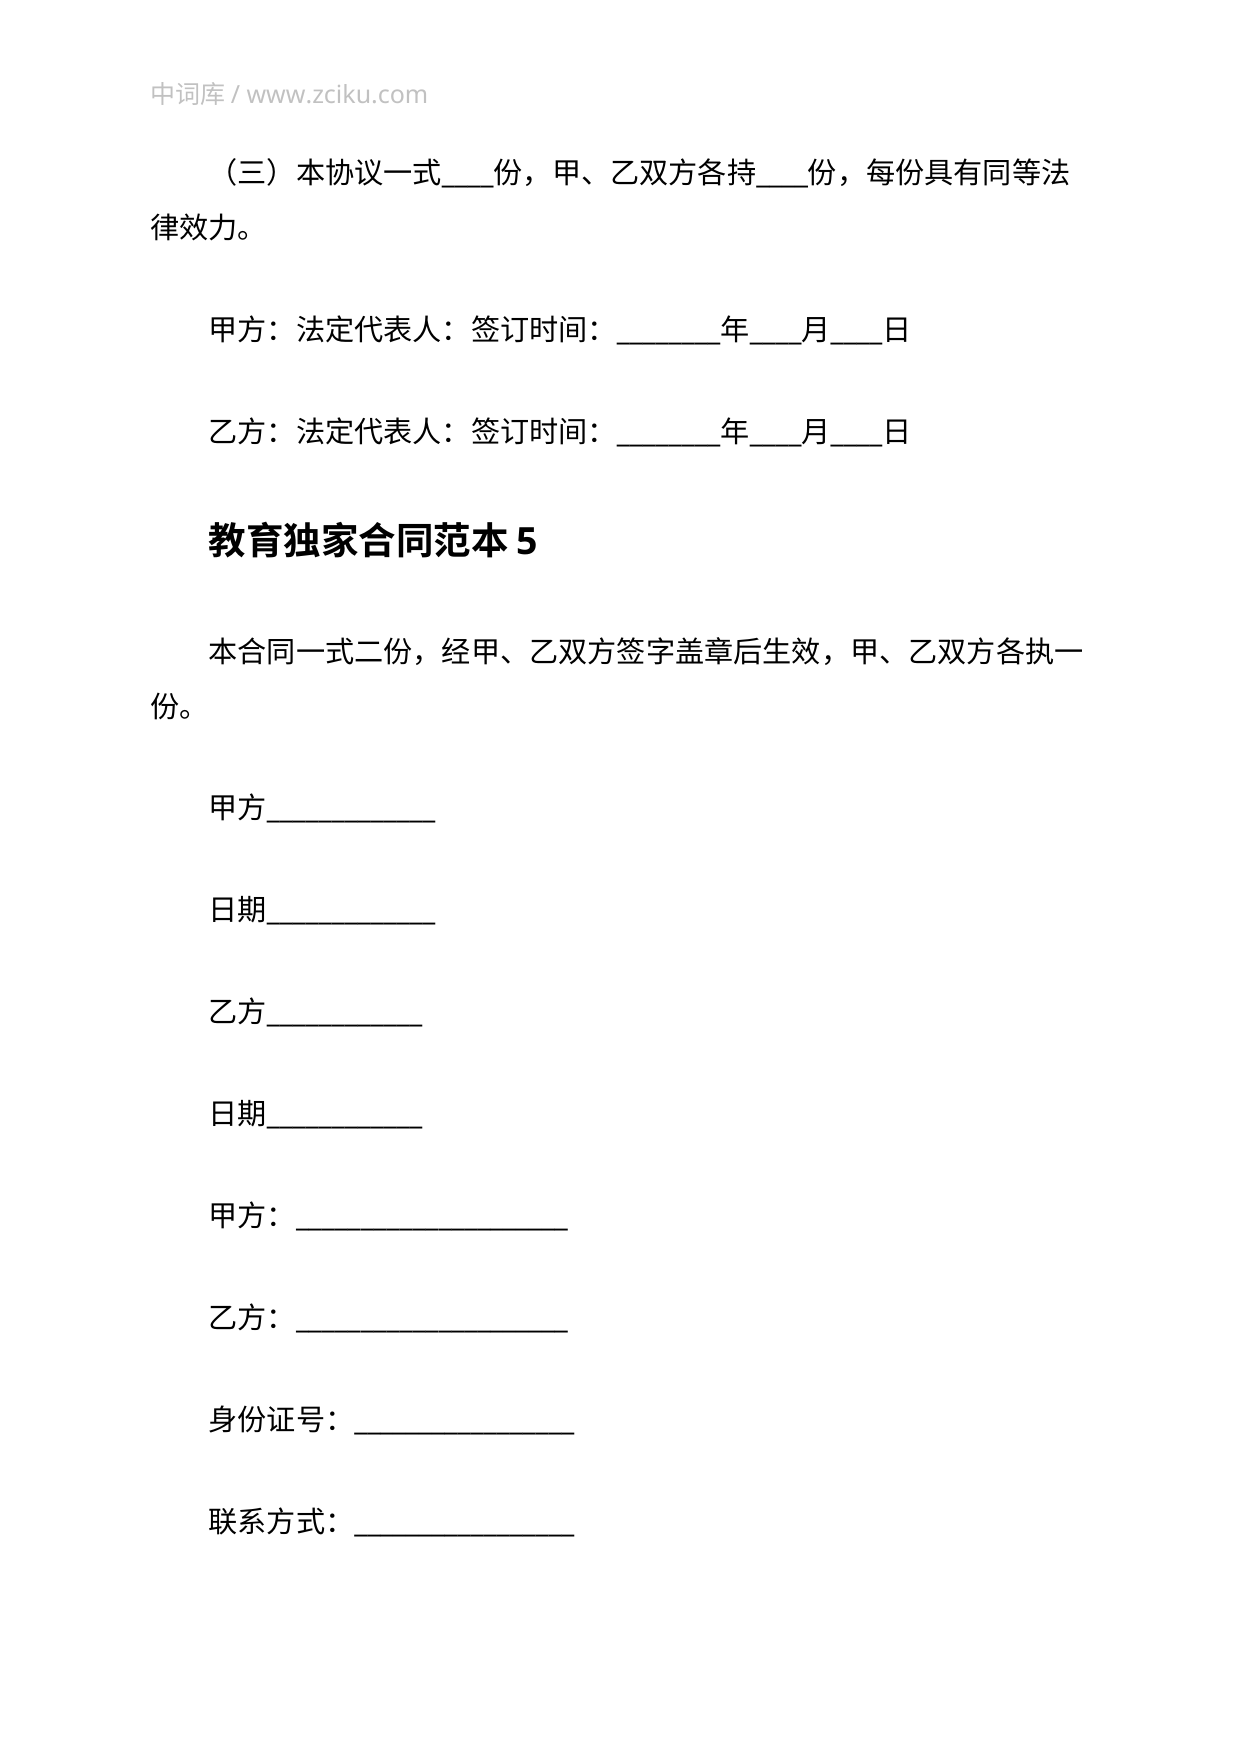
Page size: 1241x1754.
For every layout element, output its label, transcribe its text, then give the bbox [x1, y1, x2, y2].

text 本合同一式二份，经甲、乙双方签字盖章后生效，甲、乙双方各执一份。 [150, 628, 1090, 726]
text 联系方式：_________________ [150, 1499, 1090, 1541]
text 乙方____________ [150, 989, 1090, 1031]
text 甲方_____________ [150, 785, 1090, 827]
text 教育独家合同范本5 [150, 511, 1090, 565]
text 甲方：_____________________ [150, 1193, 1090, 1235]
text 甲方：法定代表人：签订时间：________年____月____日 [150, 307, 1090, 349]
text （三）本协议一式____份，甲、乙双方各持____份，每份具有同等法律效力。 [150, 150, 1090, 247]
text 日期_____________ [150, 887, 1090, 929]
text 日期____________ [150, 1091, 1090, 1133]
text 乙方：_____________________ [150, 1295, 1090, 1337]
text 身份证号：_________________ [150, 1397, 1090, 1439]
text 乙方：法定代表人：签订时间：________年____月____日 [150, 409, 1090, 451]
